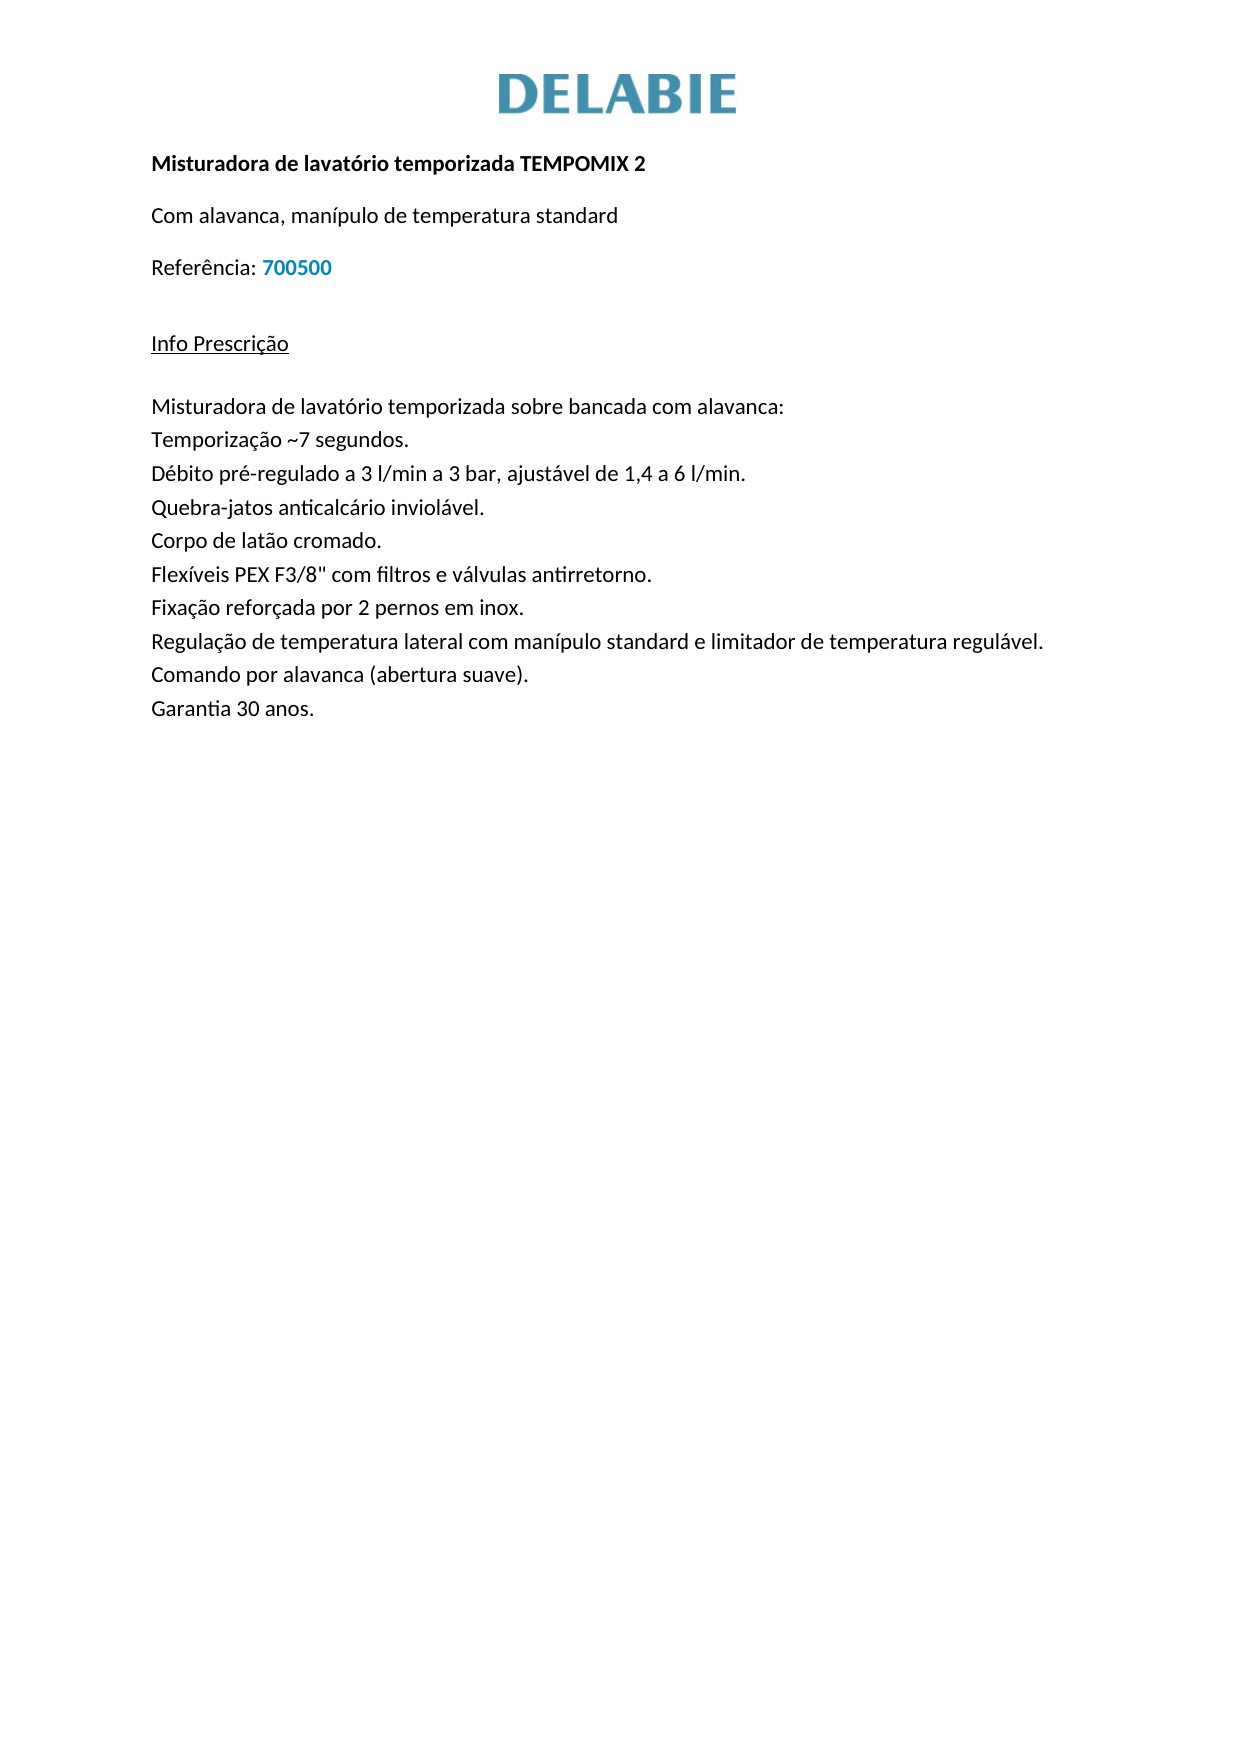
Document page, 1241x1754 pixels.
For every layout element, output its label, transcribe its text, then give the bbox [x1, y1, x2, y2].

text Flexíveis PEX F3/8" com filtros e válvulas antirretorno. [151, 560, 1084, 588]
text Temporização ~7 segundos. [151, 426, 1084, 453]
text Comando por alavanca (abertura suave). [151, 660, 1084, 688]
text Info Prescrição [151, 329, 1084, 357]
picture [497, 74, 738, 114]
text Com alavanca, manípulo de temperatura standard [151, 201, 1084, 229]
text Corpo de latão cromado. [151, 526, 1084, 554]
text Referência: 700500 [151, 253, 1084, 281]
text Garantia 30 anos. [151, 694, 1084, 722]
text Regulação de temperatura lateral com manípulo standard e limitador de temperatura regulável. [151, 627, 1084, 655]
text Débito pré-regulado a 3 l/min a 3 bar, ajustável de 1,4 a 6 l/min. [151, 459, 1084, 487]
text Quebra-jatos anticalcário inviolável. [151, 493, 1084, 521]
text Misturadora de lavatório temporizada TEMPOMIX 2 [151, 149, 1084, 177]
text Misturadora de lavatório temporizada sobre bancada com alavanca: [151, 392, 1084, 420]
text Fixação reforçada por 2 pernos em inox. [151, 593, 1084, 621]
